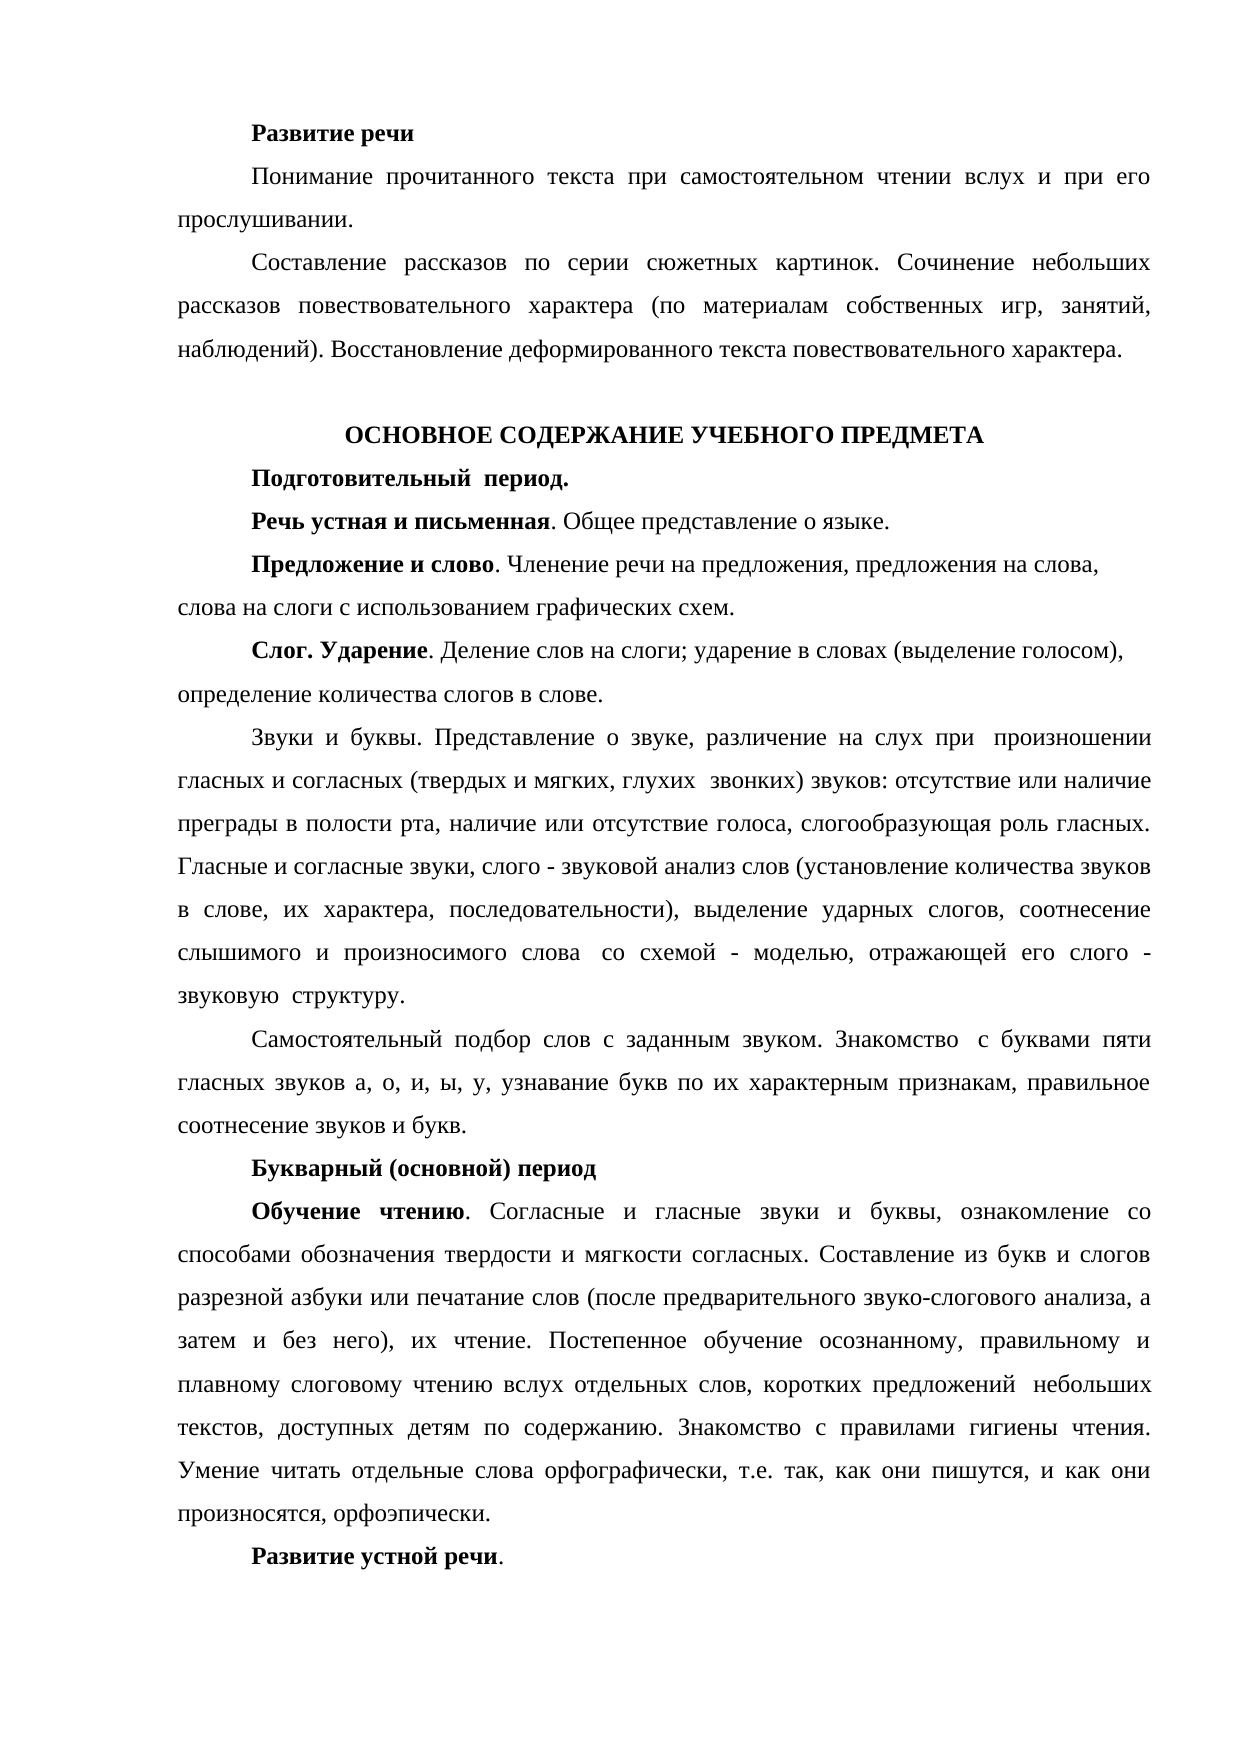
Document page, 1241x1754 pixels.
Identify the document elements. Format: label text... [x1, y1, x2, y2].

text Составление рассказов по серии сюжетных картинок. Сочинение небольших рассказов повествовательного характера (по материалам собственных игр, занятий, наблюдений). Восстановление деформированного текста повествовательного характера. [177, 247, 1152, 362]
text Букварный (основной) период [177, 1153, 1152, 1182]
text Слог. Ударение. Деление слов на слоги; ударение в словах (выделение голосом), определение количества слогов в слове. [177, 636, 1152, 707]
text Развитие устной речи. [177, 1541, 1152, 1570]
text Самостоятельный подбор слов с заданным звуком. Знакомство с буквами пяти гласных звуков а, о, и, ы, у, узнавание букв по их характерным признакам, правильное соотнесение звуков и букв. [177, 1024, 1152, 1139]
text Понимание прочитанного текста при самостоятельном чтении вслух и при его прослушивании. [177, 161, 1152, 233]
text Обучение чтению. Согласные и гласные звуки и буквы, ознакомление со способами обозначения твердости и мягкости согласных. Составление из букв и слогов разрезной азбуки или печатание слов (после предварительного звуко-слогового анализа, а затем и без него), их чтение. Постепенное обучение осознанному, правильному и плавному слоговому чтению вслух отдельных слов, коротких предложений небольших текстов, доступных детям по содержанию. Знакомство с правилами гигиены чтения. Умение читать отдельные слова орфографически, т.е. так, как они пишутся, и как они произносятся, орфоэпически. [177, 1196, 1152, 1527]
text Предложение и слово. Членение речи на предложения, предложения на слова, слова на слоги с использованием графических схем. [177, 549, 1152, 621]
text Звуки и буквы. Представление о звуке, различение на слух при произношении гласных и согласных (твердых и мягких, глухих звонких) звуков: отсутствие или наличие преграды в полости рта, наличие или отсутствие голоса, слогообразующая роль гласных. Гласные и согласные звуки, слого - звуковой анализ слов (установление количества звуков в слове, их характера, последовательности), выделение ударных слогов, соотнесение слышимого и произносимого слова со схемой - моделью, отражающей его слого - звуковую структуру. [177, 722, 1152, 1009]
text Речь устная и письменная. Общее представление о языке. [177, 506, 1152, 535]
text Подготовительный период. [177, 463, 1152, 492]
text Развитие речи [177, 118, 1152, 147]
text ОСНОВНОЕ СОДЕРЖАНИЕ УЧЕБНОГО ПРЕДМЕТА [177, 420, 1152, 449]
